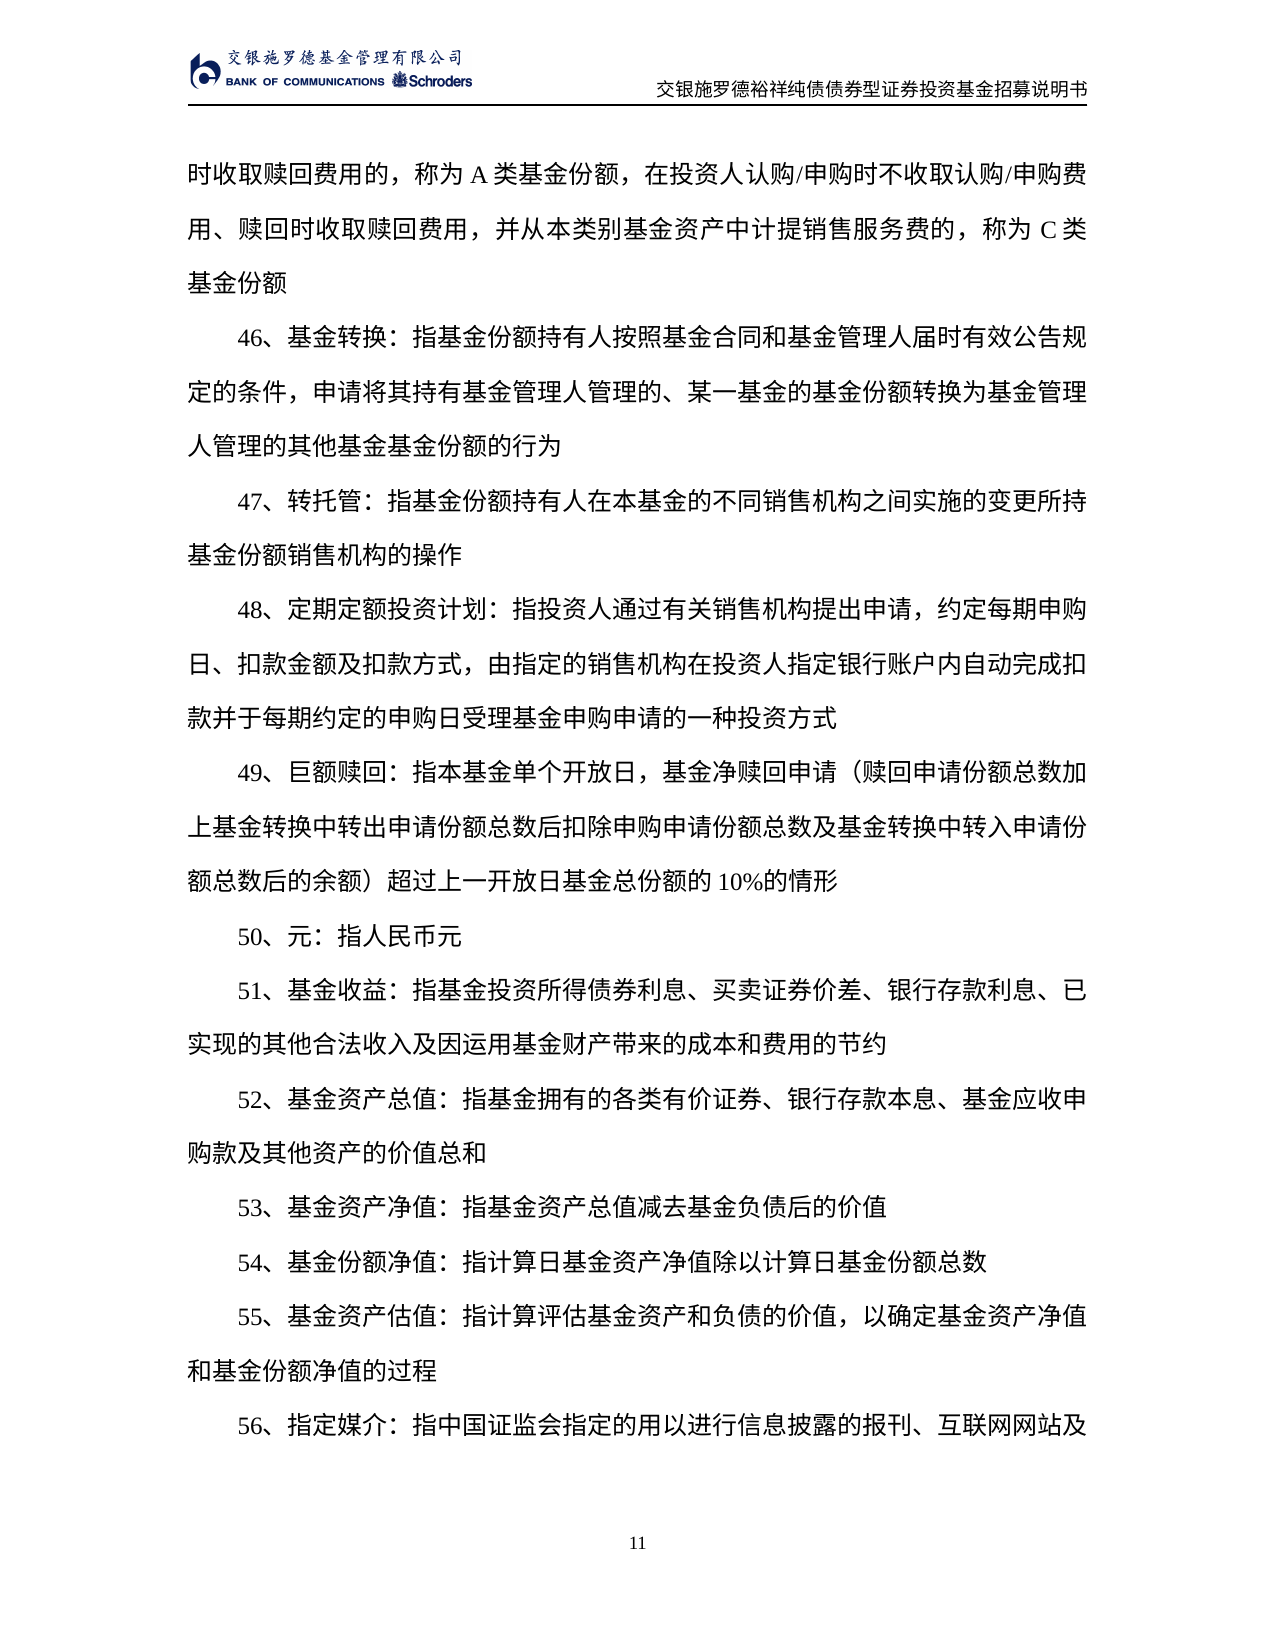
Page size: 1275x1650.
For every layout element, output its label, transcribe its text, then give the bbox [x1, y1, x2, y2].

text 55、基金资产估值：指计算评估基金资产和负债的价值，以确定基金资产净值和基金份额净值的过程 [187, 1297, 1087, 1387]
text 52、基金资产总值：指基金拥有的各类有价证券、银行存款本息、基金应收申购款及其他资产的价值总和 [187, 1079, 1087, 1170]
text 46、基金转换：指基金份额持有人按照基金合同和基金管理人届时有效公告规定的条件，申请将其持有基金管理人管理的、某一基金的基金份额转换为基金管理人管理的其他基金基金份额的行为 [187, 318, 1087, 463]
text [187, 1405, 1087, 1442]
text 53、基金资产净值：指基金资产总值减去基金负债后的价值 [187, 1188, 1087, 1224]
text 49、巨额赎回：指本基金单个开放日，基金净赎回申请（赎回申请份额总数加上基金转换中转出申请份额总数后扣除申购申请份额总数及基金转换中转入申请份额总数后的余额）超过上一开放日基金总份额的10%的情形 [187, 753, 1087, 898]
text 50、元：指人民币元 [187, 916, 1087, 952]
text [187, 155, 1087, 300]
text 48、定期定额投资计划：指投资人通过有关销售机构提出申请，约定每期申购日、扣款金额及扣款方式，由指定的销售机构在投资人指定银行账户内自动完成扣款并于每期约定的申购日受理基金申购申请的一种投资方式 [187, 590, 1087, 735]
text 54、基金份额净值：指计算日基金资产净值除以计算日基金份额总数 [187, 1242, 1087, 1278]
text 47、转托管：指基金份额持有人在本基金的不同销售机构之间实施的变更所持基金份额销售机构的操作 [187, 481, 1087, 572]
text 51、基金收益：指基金投资所得债券利息、买卖证券价差、银行存款利息、已实现的其他合法收入及因运用基金财产带来的成本和费用的节约 [187, 970, 1087, 1061]
picture [190, 50, 472, 89]
